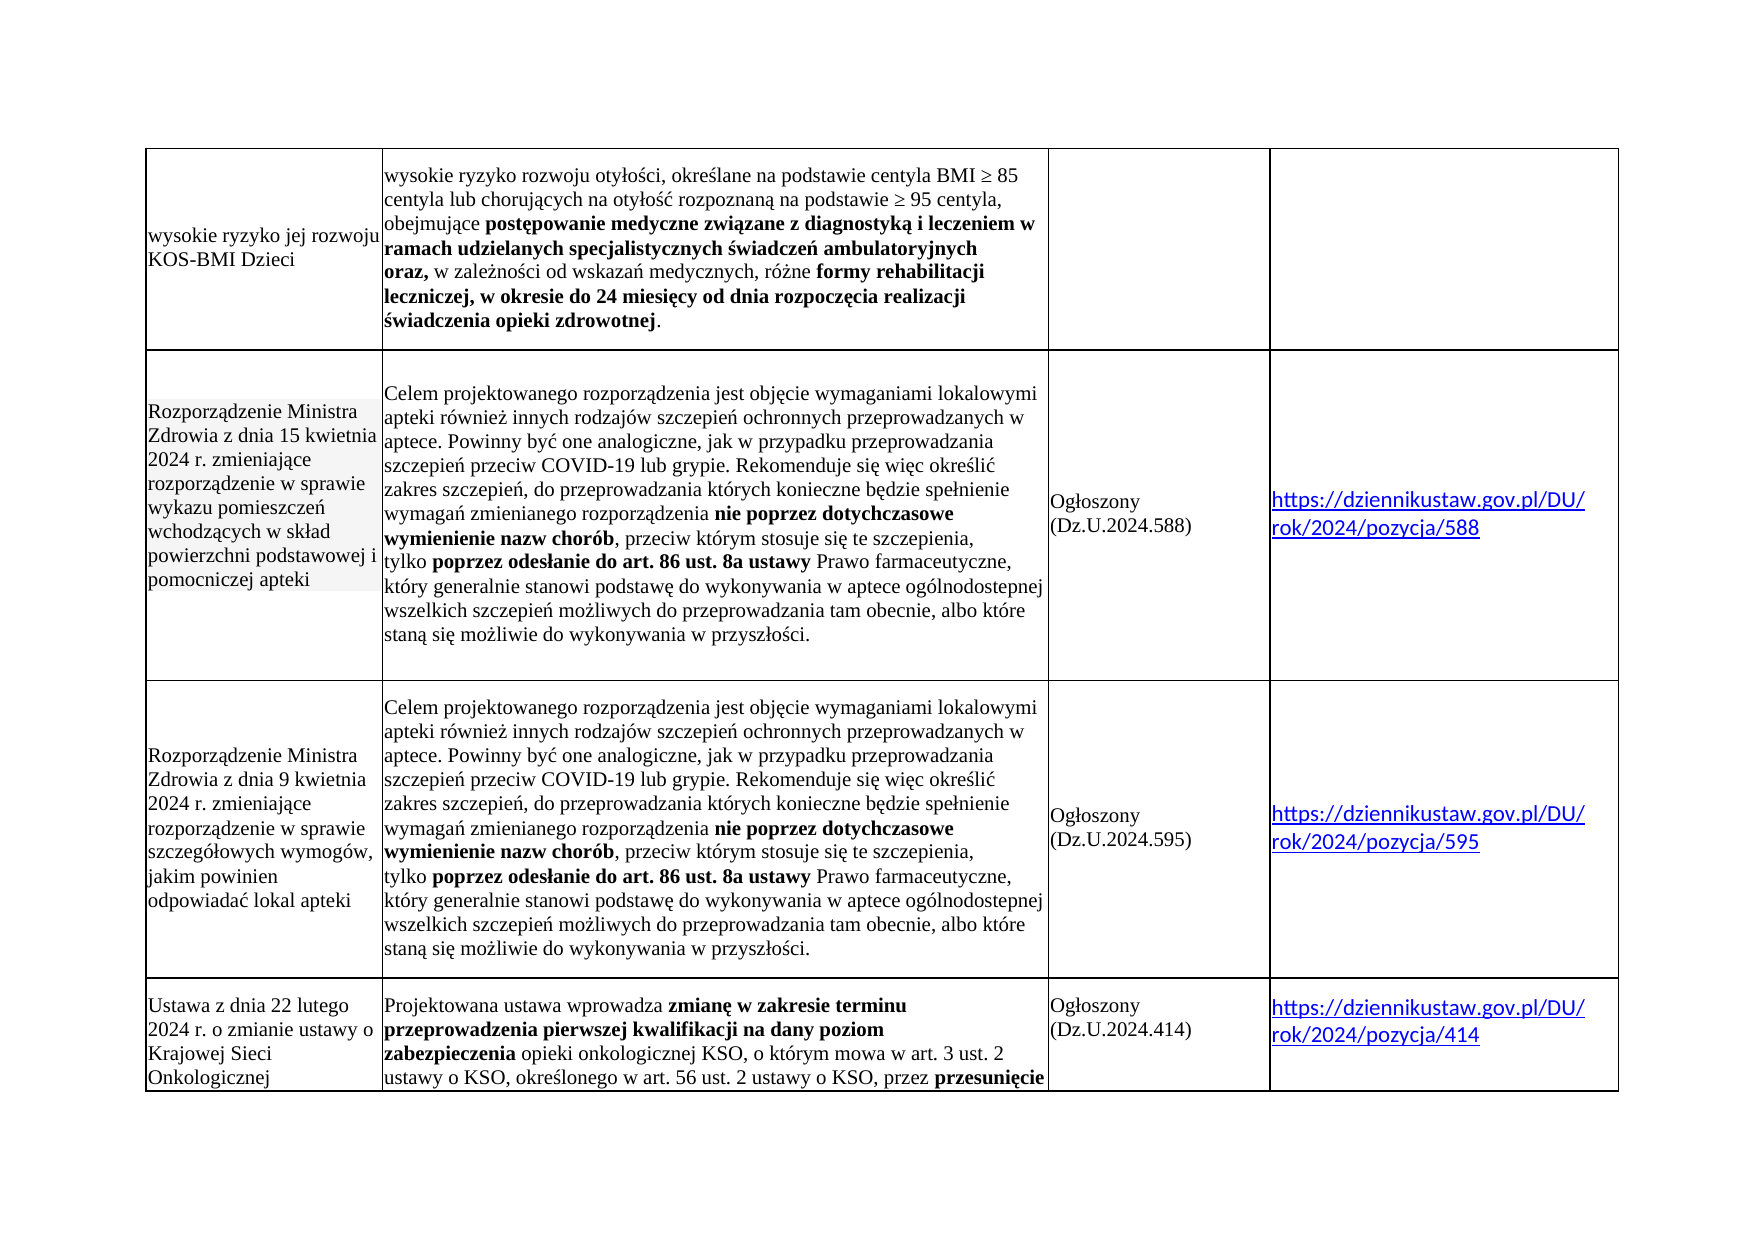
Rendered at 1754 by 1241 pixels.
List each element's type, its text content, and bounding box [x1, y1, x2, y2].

table_cell Rozporządzenie Ministra Zdrowia z dnia 9 kwietnia 2024 r. zmieniające rozporządzenie w sprawie szczegółowych wymogów, jakim powinien odpowiadać lokal apteki [147, 681, 382, 977]
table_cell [1049, 149, 1269, 349]
table_cell Ogłoszony (Dz.U.2024.588) [1049, 351, 1269, 679]
table_cell Celem projektowanego rozporządzenia jest objęcie wymaganiami lokalowymi apteki również innych rodzajów szczepień ochronnych przeprowadzanych w aptece. Powinny być one analogiczne, jak w przypadku przeprowadzania szczepień przeciw COVID-19 lub grypie. Rekomenduje się więc określić zakres szczepień, do przeprowadzania których konieczne będzie spełnienie wymagań zmienianego rozporządzenia nie poprzez dotychczasowe wymienienie nazw chorób, przeciw którym stosuje się te szczepienia, tylko poprzez odesłanie do art. 86 ust. 8a ustawy Prawo farmaceutyczne, który generalnie stanowi podstawę do wykonywania w aptece ogólnodostepnej wszelkich szczepień możliwych do przeprowadzania tam obecnie, albo które staną się możliwie do wykonywania w przyszłości. [383, 681, 1048, 977]
table_cell Celem projektowanego rozporządzenia jest objęcie wymaganiami lokalowymi apteki również innych rodzajów szczepień ochronnych przeprowadzanych w aptece. Powinny być one analogiczne, jak w przypadku przeprowadzania szczepień przeciw COVID-19 lub grypie. Rekomenduje się więc określić zakres szczepień, do przeprowadzania których konieczne będzie spełnienie wymagań zmienianego rozporządzenia nie poprzez dotychczasowe wymienienie nazw chorób, przeciw którym stosuje się te szczepienia, tylko poprzez odesłanie do art. 86 ust. 8a ustawy Prawo farmaceutyczne, który generalnie stanowi podstawę do wykonywania w aptece ogólnodostepnej wszelkich szczepień możliwych do przeprowadzania tam obecnie, albo które staną się możliwie do wykonywania w przyszłości. [383, 351, 1048, 679]
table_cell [1271, 979, 1618, 1090]
table_cell Ogłoszony (Dz.U.2024.595) [1049, 681, 1269, 977]
table_cell https://dziennikustaw.gov.pl/DU/rok/2024/pozycja/595 [1271, 681, 1618, 977]
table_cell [147, 979, 382, 1090]
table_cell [1271, 149, 1618, 349]
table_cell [1049, 979, 1269, 1090]
table_cell Rozporządzenie Ministra Zdrowia z dnia 15 kwietnia 2024 r. zmieniające rozporządzenie w sprawie wykazu pomieszczeń wchodzących w skład powierzchni podstawowej i pomocniczej apteki [147, 351, 382, 679]
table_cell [383, 979, 1048, 1090]
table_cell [383, 149, 1048, 349]
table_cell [147, 149, 382, 349]
table_cell https://dziennikustaw.gov.pl/DU/rok/2024/pozycja/588 [1271, 351, 1618, 679]
